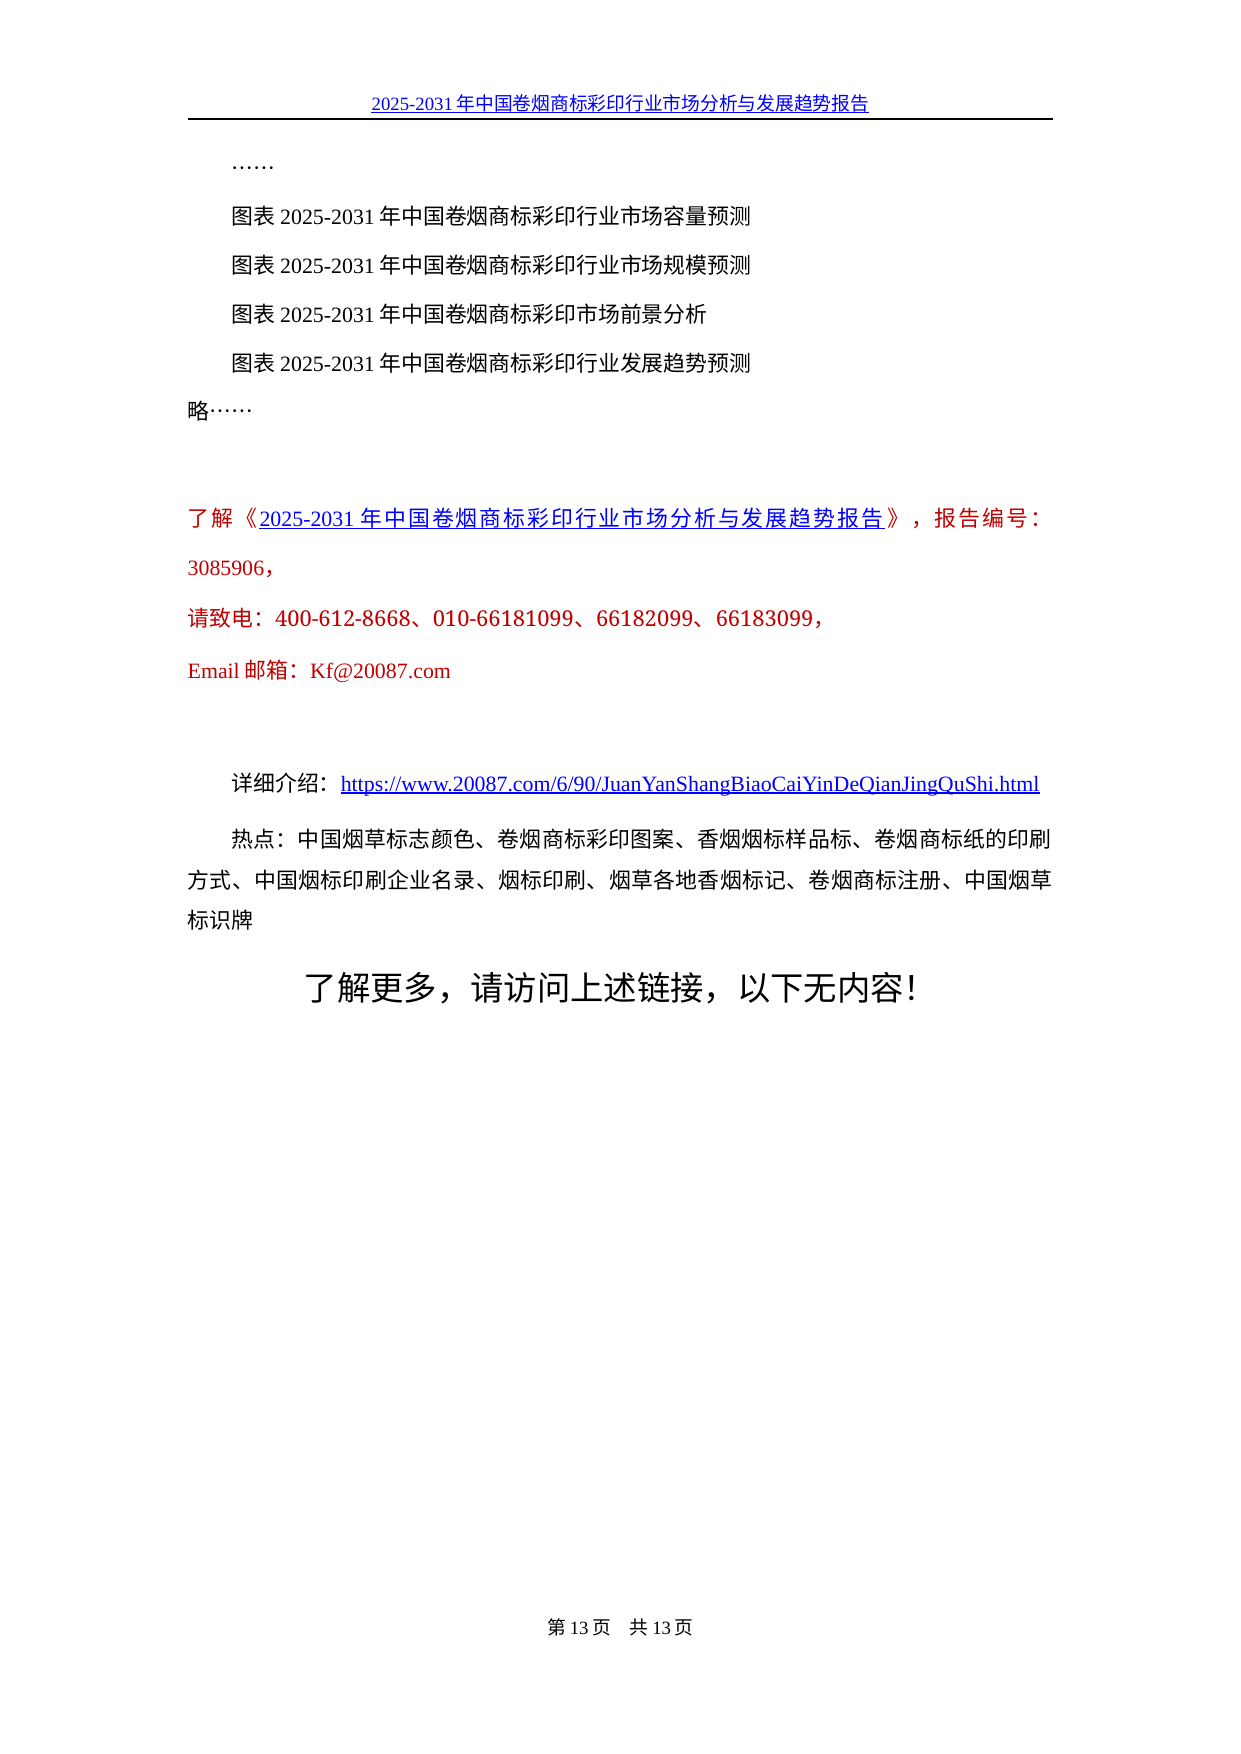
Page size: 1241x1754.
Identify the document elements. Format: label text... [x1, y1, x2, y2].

text 了解《2025-2031年中国卷烟商标彩印行业市场分析与发展趋势报告》，报告编号：3085906， [187, 500, 1053, 582]
text 请致电：400-612-8668、010-66181099、66182099、66183099， [187, 601, 1053, 633]
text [187, 150, 1053, 426]
text 热点：中国烟草标志颜色、卷烟商标彩印图案、香烟烟标样品标、卷烟商标纸的印刷方式、中国烟标印刷企业名录、烟标印刷、烟草各地香烟标记、卷烟商标注册、中国烟草标识牌 [187, 822, 1053, 936]
text Email邮箱：Kf@20087.com [187, 652, 1053, 685]
title 了解更多，请访问上述链接，以下无内容！ [187, 953, 1053, 1018]
text 详细介绍：https://www.20087.com/6/90/JuanYanShangBiaoCaiYinDeQianJingQuShi.html [187, 765, 1053, 798]
